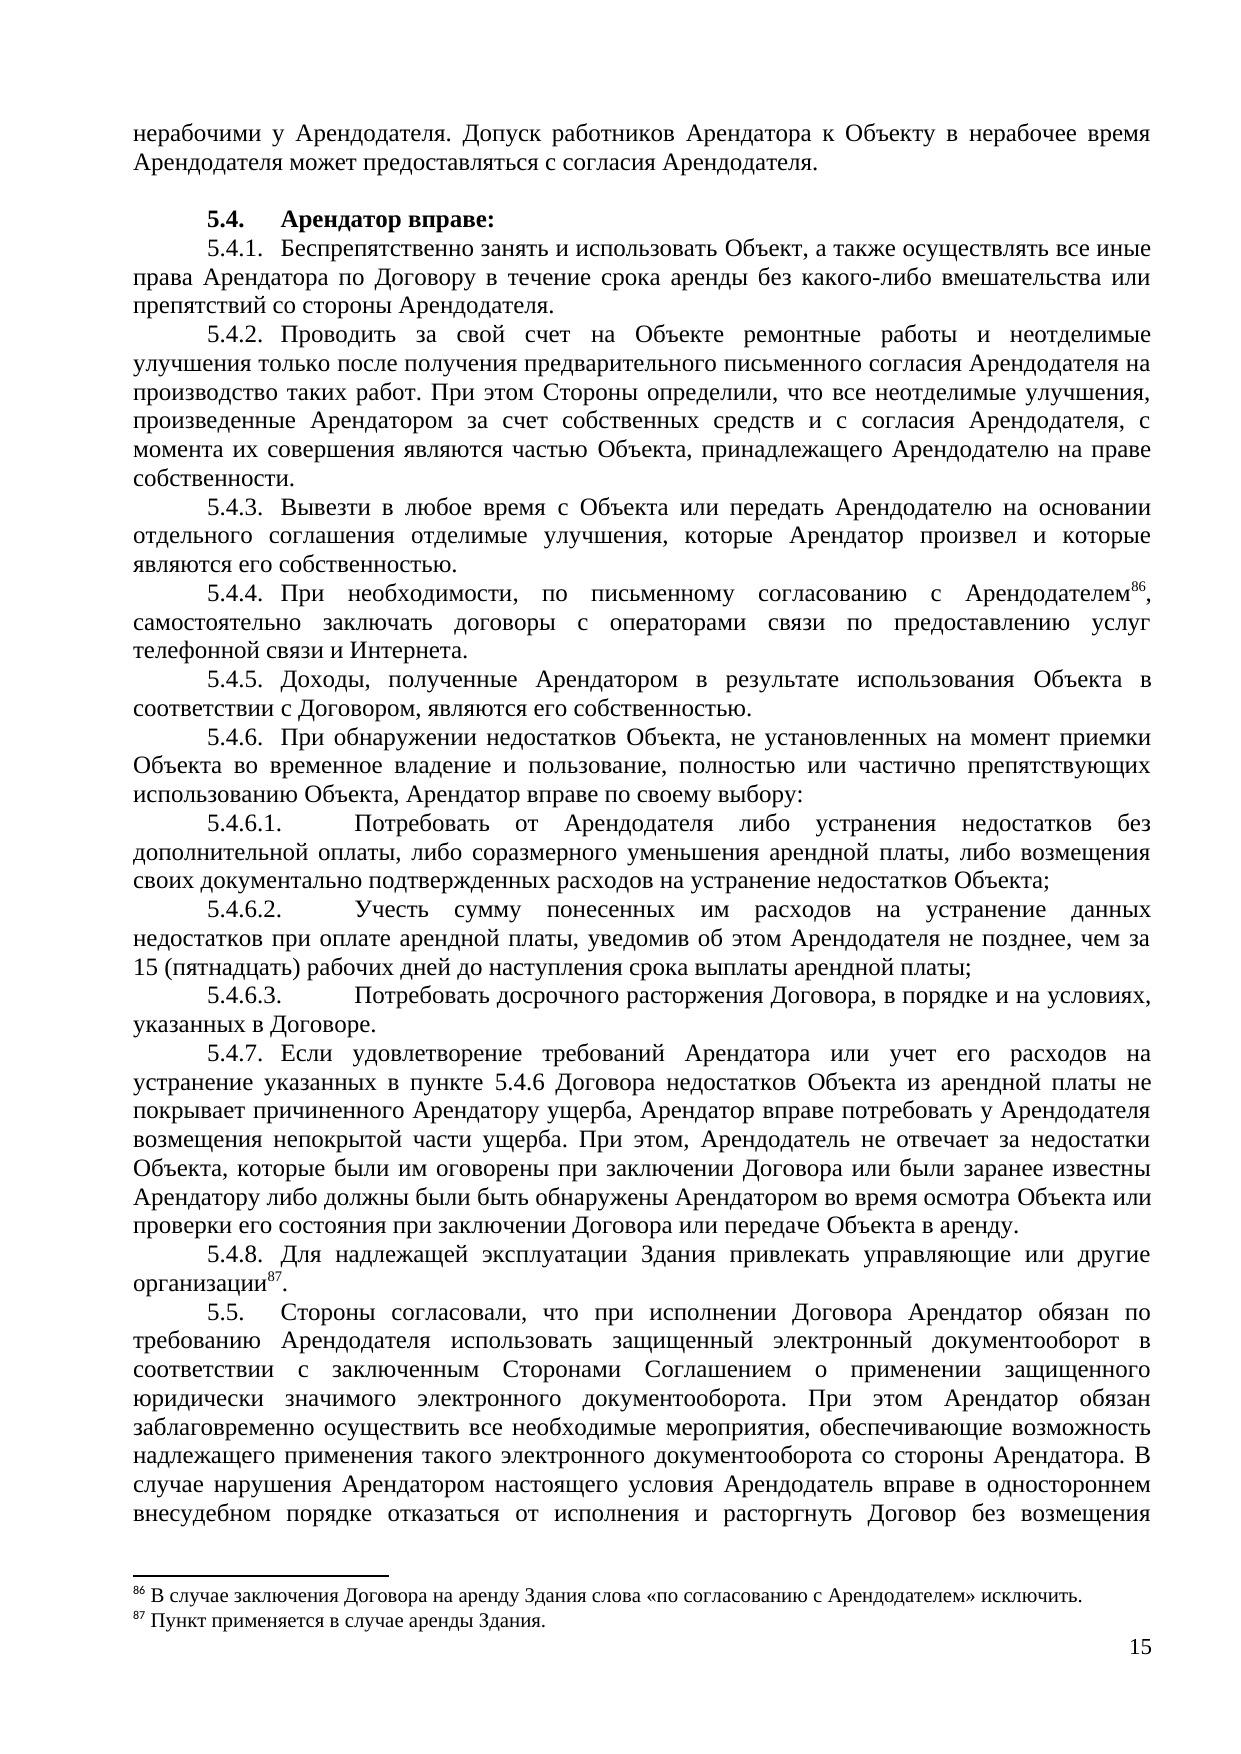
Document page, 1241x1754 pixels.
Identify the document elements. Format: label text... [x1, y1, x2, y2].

list Арендатор вправе: [133, 204, 1152, 233]
list Проводить за свой счет на Объекте ремонтные работы и неотделимые улучшения только после получения предварительного письменного согласия Арендодателя на производство таких работ. При этом Стороны определили, что все неотделимые улучшения, произведенные Арендатором за счет собственных средств и с согласия Арендодателя, с момента их совершения являются частью Объекта, принадлежащего Арендодателю на праве собственности. [133, 319, 1152, 492]
list При необходимости, по письменному согласованию с Арендодателем, самостоятельно заключать договоры с операторами связи по предоставлению услуг телефонной связи и Интернета. [133, 578, 1152, 664]
list Потребовать досрочного расторжения Договора, в порядке и на условиях, указанных в Договоре. [133, 981, 1152, 1038]
list Вывезти в любое время с Объекта или передать Арендодателю на основании отдельного соглашения отделимые улучшения, которые Арендатор произвел и которые являются его собственностью. [133, 492, 1152, 578]
list При обнаружении недостатков Объекта, не установленных на момент приемки Объекта во временное владение и пользование, полностью или частично препятствующих использованию Объекта, Арендатор вправе по своему выбору: [133, 722, 1152, 808]
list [133, 118, 1152, 176]
list Для надлежащей эксплуатации Здания привлекать управляющие или другие организации. [133, 1239, 1152, 1297]
list Учесть сумму понесенных им расходов на устранение данных недостатков при оплате арендной платы, уведомив об этом Арендодателя не позднее, чем за 15 (пятнадцать) рабочих дней до наступления срока выплаты арендной платы; [133, 894, 1152, 981]
list Беспрепятственно занять и использовать Объект, а также осуществлять все иные права Арендатора по Договору в течение срока аренды без какого-либо вмешательства или препятствий со стороны Арендодателя. [133, 233, 1152, 319]
list Если удовлетворение требований Арендатора или учет его расходов на устранение указанных в пункте 5.4.6 Договора недостатков Объекта из арендной платы не покрывает причиненного Арендатору ущерба, Арендатор вправе потребовать у Арендодателя возмещения непокрытой части ущерба. При этом, Арендодатель не отвечает за недостатки Объекта, которые были им оговорены при заключении Договора или были заранее известны Арендатору либо должны были быть обнаружены Арендатором во время осмотра Объекта или проверки его состояния при заключении Договора или передаче Объекта в аренду. [133, 1038, 1152, 1239]
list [133, 1297, 1152, 1527]
list Доходы, полученные Арендатором в результате использования Объекта в соответствии с Договором, являются его собственностью. [133, 664, 1152, 722]
list Потребовать от Арендодателя либо устранения недостатков без дополнительной оплаты, либо соразмерного уменьшения арендной платы, либо возмещения своих документально подтвержденных расходов на устранение недостатков Объекта; [133, 808, 1152, 894]
